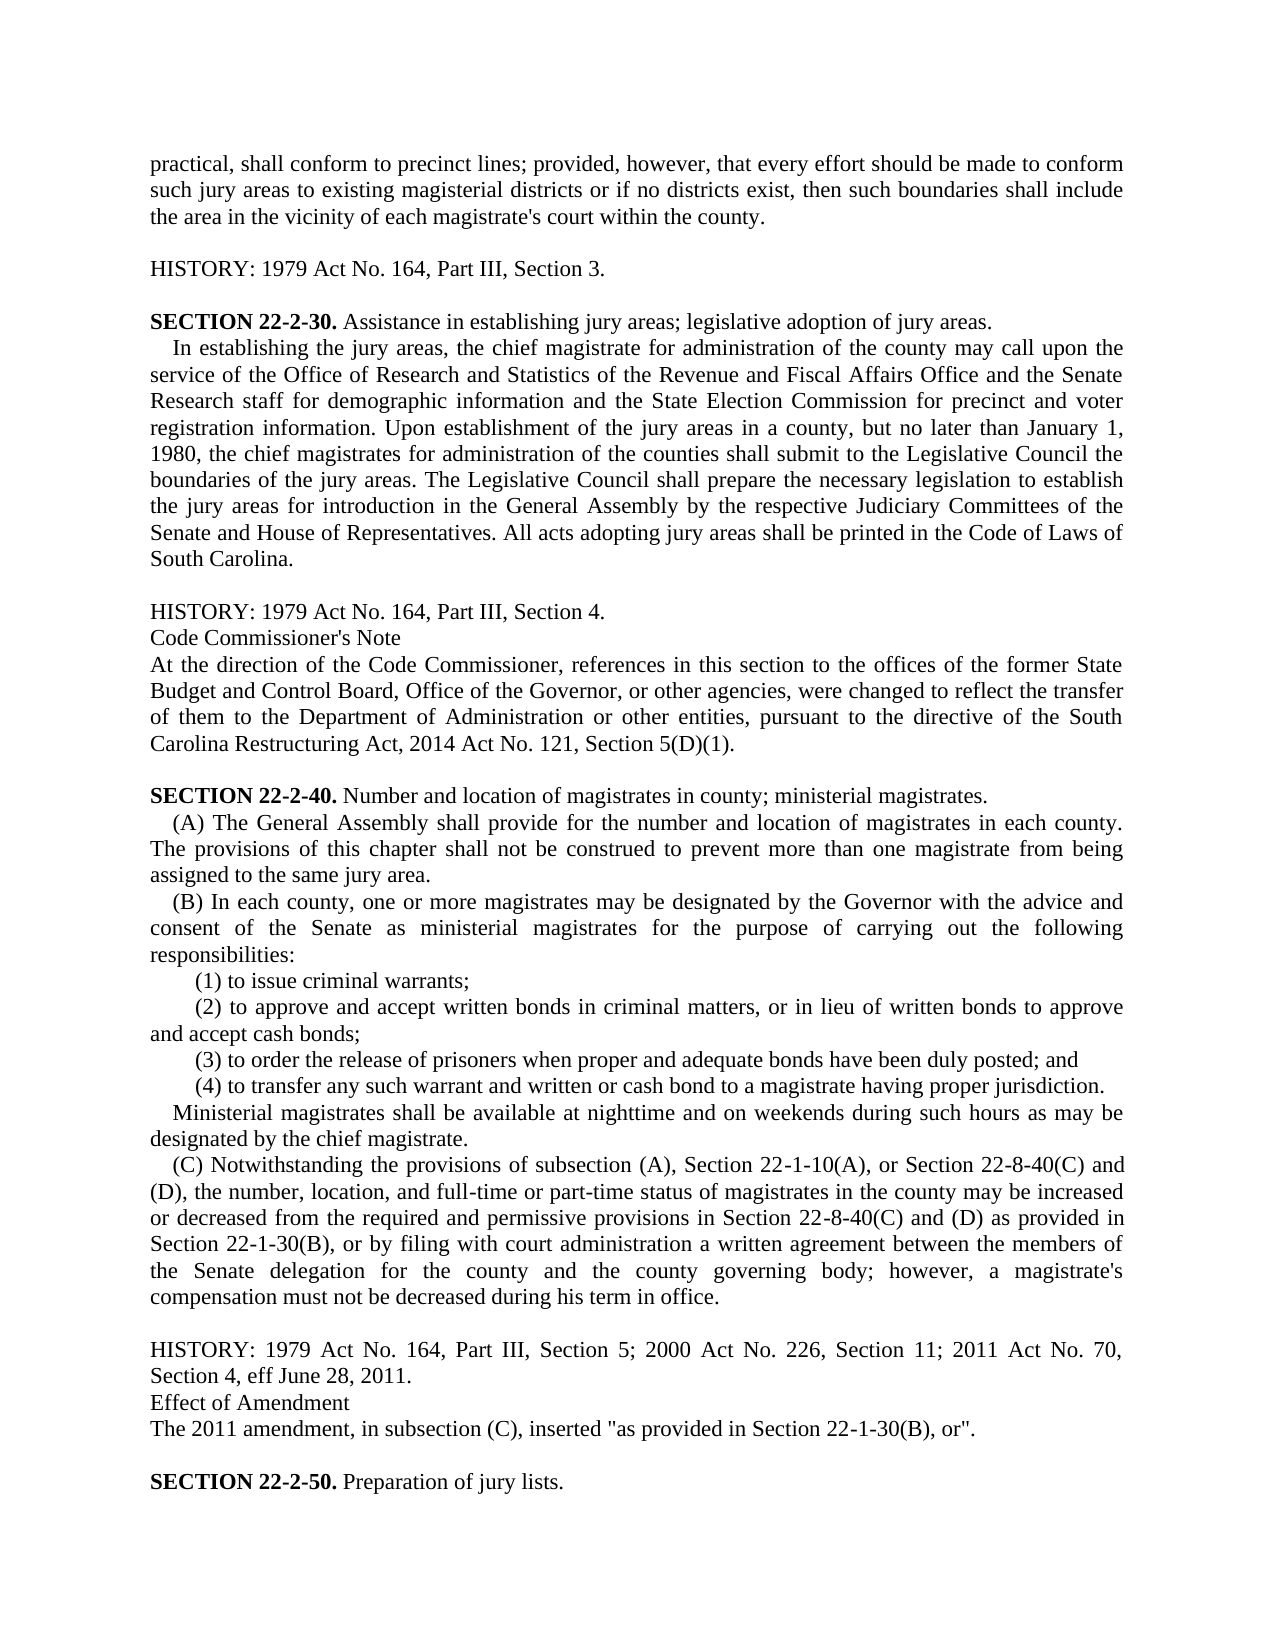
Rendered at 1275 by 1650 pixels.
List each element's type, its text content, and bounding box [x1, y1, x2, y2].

text Code Commissioner's Note [150, 624, 1125, 651]
text (1) to issue criminal warrants; [150, 967, 1125, 993]
text HISTORY: 1979 Act No. 164, Part III, Section 4. [150, 598, 1125, 624]
text (4) to transfer any such warrant and written or cash bond to a magistrate having proper jurisdiction. [150, 1072, 1125, 1099]
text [150, 150, 1125, 229]
text (3) to order the release of prisoners when proper and adequate bonds have been duly posted; and [150, 1046, 1125, 1072]
text (A) The General Assembly shall provide for the number and location of magistrates in each county. The provisions of this chapter shall not be construed to prevent more than one magistrate from being assigned to the same jury area. [150, 809, 1125, 888]
text Effect of Amendment [150, 1389, 1125, 1415]
text SECTION 22-2-50. Preparation of jury lists. [150, 1468, 1125, 1494]
text (C) Notwithstanding the provisions of subsection (A), Section 22-1-10(A), or Section 22-8-40(C) and (D), the number, location, and full-time or part-time status of magistrates in the county may be increased or decreased from the required and permissive provisions in Section 22-8-40(C) and (D) as provided in Section 22-1-30(B), or by filing with court administration a written agreement between the members of the Senate delegation for the county and the county governing body; however, a magistrate's compensation must not be decreased during his term in office. [150, 1151, 1125, 1309]
text HISTORY: 1979 Act No. 164, Part III, Section 3. [150, 255, 1125, 282]
text (2) to approve and accept written bonds in criminal matters, or in lieu of written bonds to approve and accept cash bonds; [150, 993, 1125, 1046]
text SECTION 22-2-40. Number and location of magistrates in county; ministerial magistrates. [150, 782, 1125, 809]
text HISTORY: 1979 Act No. 164, Part III, Section 5; 2000 Act No. 226, Section 11; 2011 Act No. 70, Section 4, eff June 28, 2011. [150, 1336, 1125, 1389]
text The 2011 amendment, in subsection (C), inserted "as provided in Section 22-1-30(B), or". [150, 1415, 1125, 1441]
text (B) In each county, one or more magistrates may be designated by the Governor with the advice and consent of the Senate as ministerial magistrates for the purpose of carrying out the following responsibilities: [150, 888, 1125, 967]
text In establishing the jury areas, the chief magistrate for administration of the county may call upon the service of the Office of Research and Statistics of the Revenue and Fiscal Affairs Office and the Senate Research staff for demographic information and the State Election Commission for precinct and voter registration information. Upon establishment of the jury areas in a county, but no later than January 1, 1980, the chief magistrates for administration of the counties shall submit to the Legislative Council the boundaries of the jury areas. The Legislative Council shall prepare the necessary legislation to establish the jury areas for introduction in the General Assembly by the respective Judiciary Committees of the Senate and House of Representatives. All acts adopting jury areas shall be printed in the Code of Laws of South Carolina. [150, 334, 1125, 572]
text Ministerial magistrates shall be available at nighttime and on weekends during such hours as may be designated by the chief magistrate. [150, 1099, 1125, 1151]
text SECTION 22-2-30. Assistance in establishing jury areas; legislative adoption of jury areas. [150, 308, 1125, 334]
text At the direction of the Code Commissioner, references in this section to the offices of the former State Budget and Control Board, Office of the Governor, or other agencies, were changed to reflect the transfer of them to the Department of Administration or other entities, pursuant to the directive of the South Carolina Restructuring Act, 2014 Act No. 121, Section 5(D)(1). [150, 651, 1125, 756]
